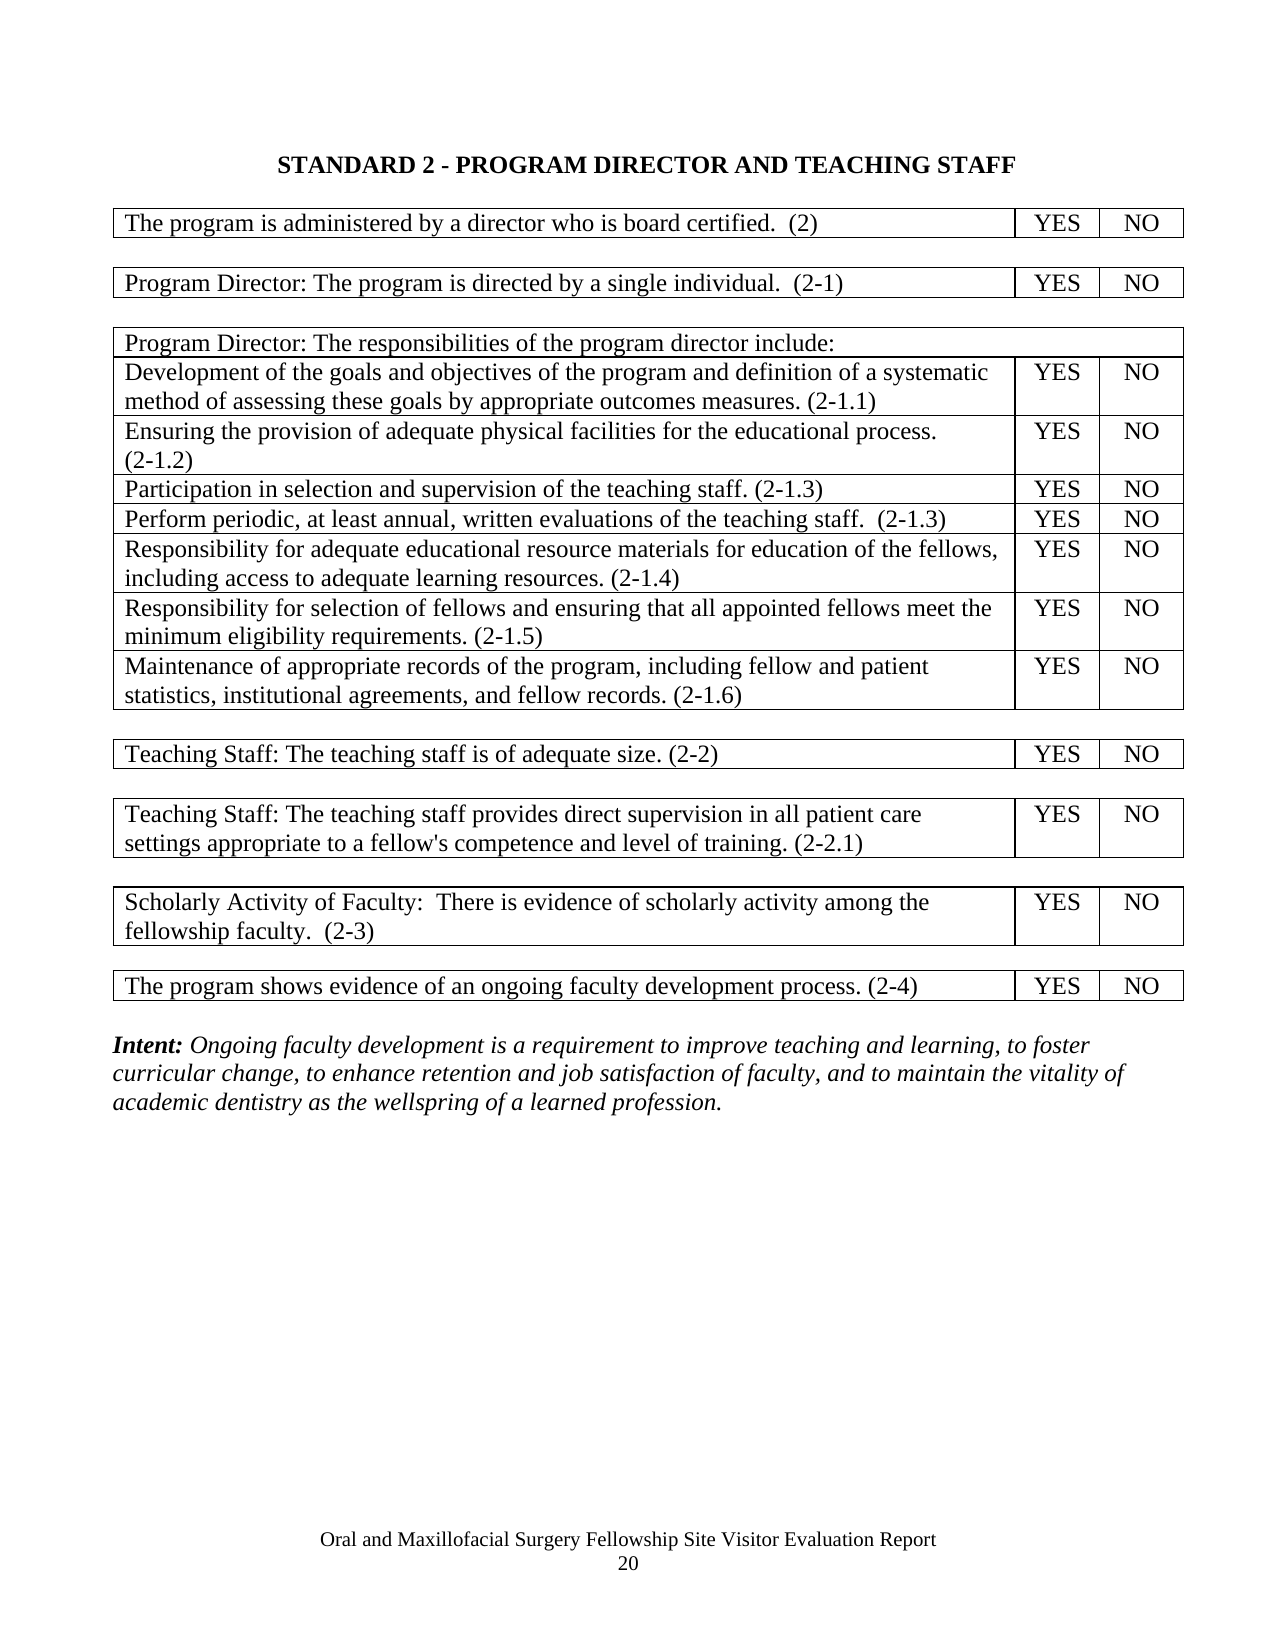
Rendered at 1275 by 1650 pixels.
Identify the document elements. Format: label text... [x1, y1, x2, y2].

table_cell Responsibility for adequate educational resource materials for education of the fellows, including access to adequate learning resources. (2-1.4) [114, 534, 1014, 592]
table_cell Maintenance of appropriate records of the program, including fellow and patient statistics, institutional agreements, and fellow records. (2-1.6) [114, 651, 1014, 709]
table_cell NO [1100, 651, 1183, 709]
table_cell YES [1016, 593, 1099, 650]
table_header YES [1016, 740, 1099, 768]
table_header Program Director: The program is directed by a single individual. (2-1) [114, 268, 1014, 297]
table_header NO [1100, 799, 1183, 857]
table_header YES [1016, 971, 1099, 1000]
table_cell NO [1100, 358, 1183, 415]
table_cell YES [1016, 475, 1099, 503]
table_cell YES [1016, 504, 1099, 533]
table_cell Responsibility for selection of fellows and ensuring that all appointed fellows meet the minimum eligibility requirements. (2-1.5) [114, 593, 1014, 650]
table_header The program is administered by a director who is board certified. (2) [114, 209, 1014, 237]
table_cell YES [1016, 651, 1099, 709]
table_cell Ensuring the provision of adequate physical facilities for the educational process. (2-1.2) [114, 416, 1014, 473]
table_cell YES [1016, 534, 1099, 592]
table_header Scholarly Activity of Faculty: There is evidence of scholarly activity among the fellowship faculty. (2-3) [114, 888, 1014, 945]
table_cell NO [1100, 504, 1183, 533]
table_header NO [1100, 209, 1183, 237]
table_header Teaching Staff: The teaching staff is of adequate size. (2-2) [114, 740, 1014, 768]
table_header Teaching Staff: The teaching staff provides direct supervision in all patient care settings appropriate to a fellow's competence and level of training. (2-2.1) [114, 799, 1014, 857]
table_cell Perform periodic, at least annual, written evaluations of the teaching staff. (2-1.3) [114, 504, 1014, 533]
table_cell NO [1100, 416, 1183, 473]
text Intent: Ongoing faculty development is a requirement to improve teaching and learning, to foster curricular change, to enhance retention and job satisfaction of faculty, and to maintain the vitality of academic dentistry as the wellspring of a learned profession. [112, 1030, 1181, 1116]
table_header The program shows evidence of an ongoing faculty development process. (2-4) [114, 971, 1014, 1000]
table_header NO [1100, 971, 1183, 1000]
table_header YES [1016, 888, 1099, 945]
table_cell Participation in selection and supervision of the teaching staff. (2-1.3) [114, 475, 1014, 503]
table_header YES [1016, 799, 1099, 857]
table_cell Development of the goals and objectives of the program and definition of a systematic method of assessing these goals by appropriate outcomes measures. (2-1.1) [114, 358, 1014, 415]
table_cell YES [1016, 416, 1099, 473]
table_header NO [1100, 268, 1183, 297]
table_cell YES [1016, 358, 1099, 415]
table_header Program Director: The responsibilities of the program director include: [114, 328, 1183, 356]
table_cell NO [1100, 593, 1183, 650]
table_header NO [1100, 740, 1183, 768]
table_cell NO [1100, 534, 1183, 592]
table_cell NO [1100, 475, 1183, 503]
table_header YES [1016, 268, 1099, 297]
table_header NO [1100, 888, 1183, 945]
text STANDARD 2 - PROGRAM DIRECTOR AND TEACHING STAFF [112, 150, 1181, 179]
table_header YES [1016, 209, 1099, 237]
